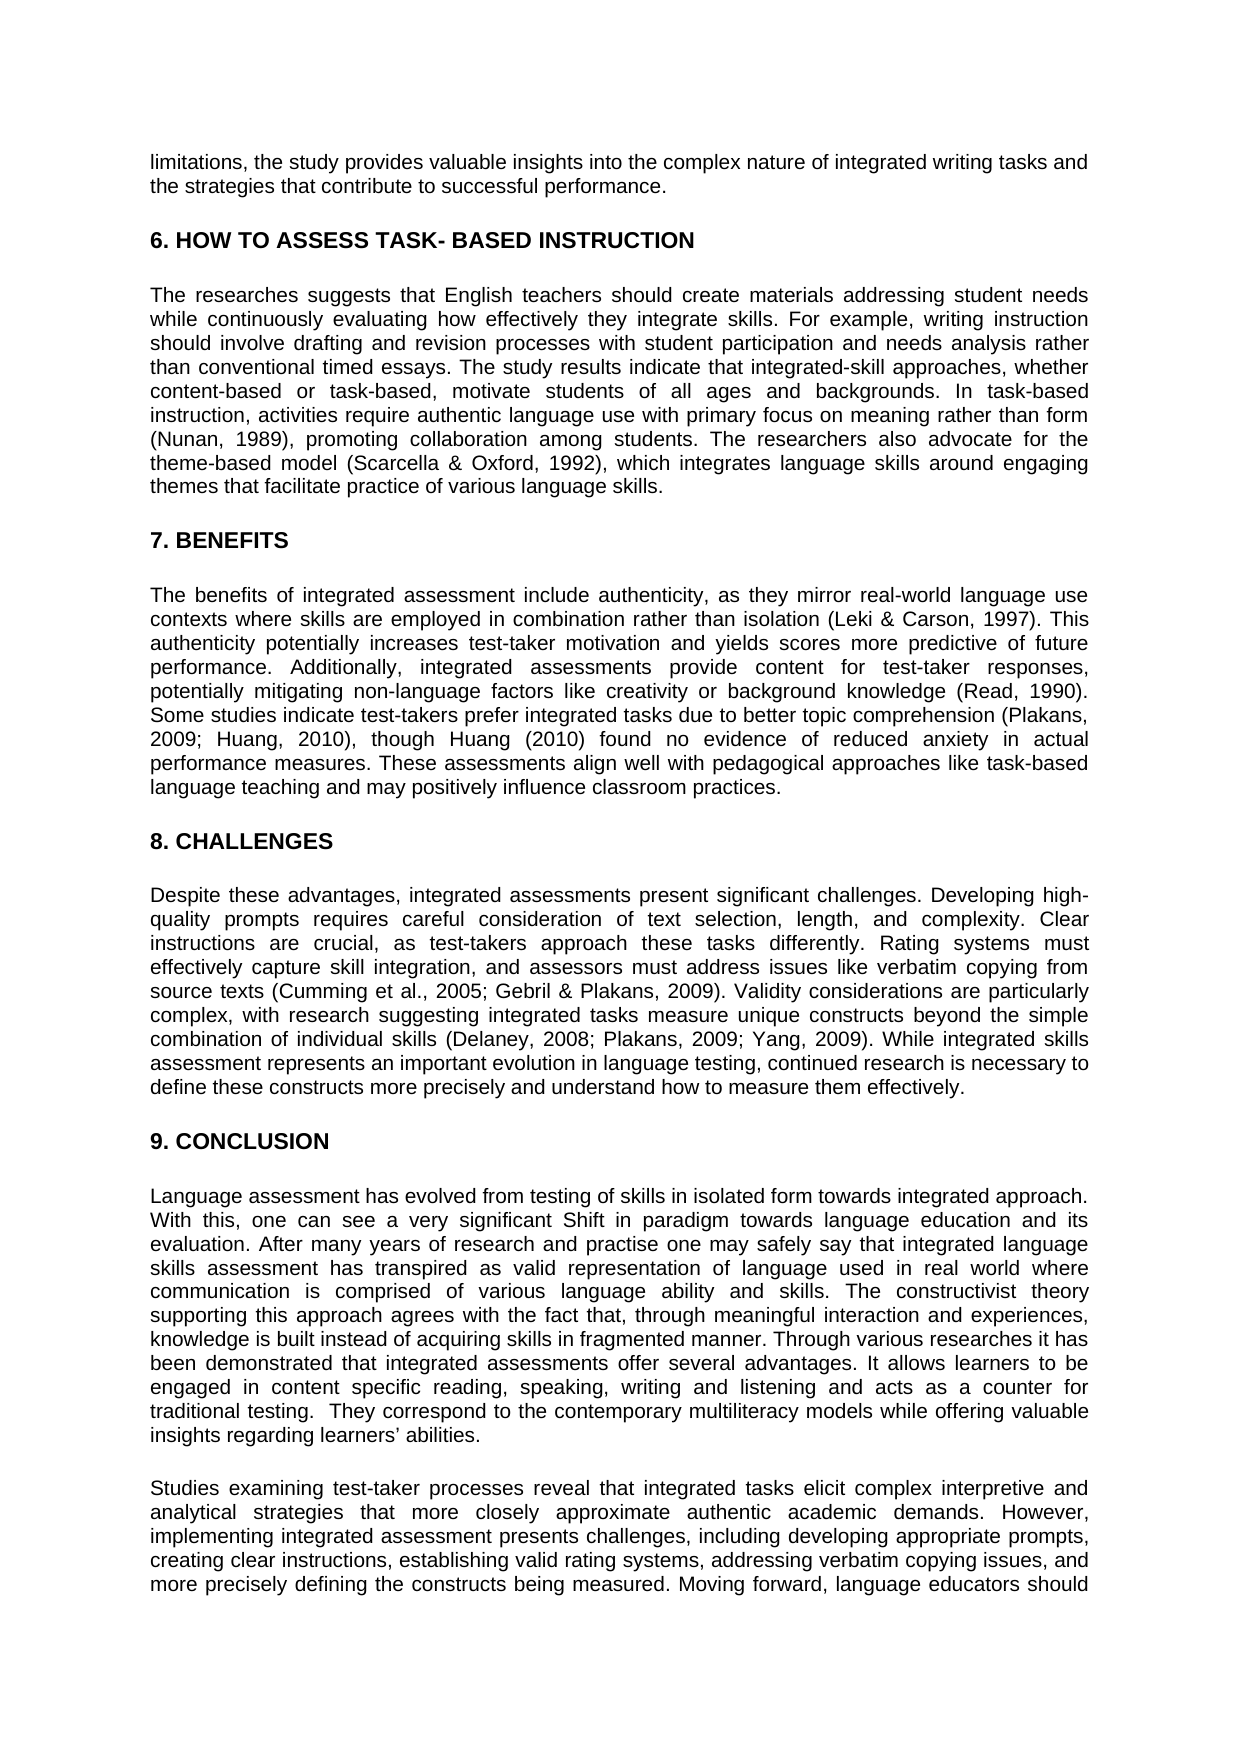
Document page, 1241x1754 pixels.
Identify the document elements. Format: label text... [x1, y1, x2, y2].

text The benefits of integrated assessment include authenticity, as they mirror real-world language use contexts where skills are employed in combination rather than isolation (Leki & Carson, 1997). This authenticity potentially increases test-taker motivation and yields scores more predictive of future performance. Additionally, integrated assessments provide content for test-taker responses, potentially mitigating non-language factors like creativity or background knowledge (Read, 1990). Some studies indicate test-takers prefer integrated tasks due to better topic comprehension (Plakans, 2009; Huang, 2010), though Huang (2010) found no evidence of reduced anxiety in actual performance measures. These assessments align well with pedagogical approaches like task-based language teaching and may positively influence classroom practices. [150, 583, 1090, 798]
text 8. CHALLENGES [150, 828, 1090, 854]
text The researches suggests that English teachers should create materials addressing student needs while continuously evaluating how effectively they integrate skills. For example, writing instruction should involve drafting and revision processes with student participation and needs analysis rather than conventional timed essays. The study results indicate that integrated-skill approaches, whether content-based or task-based, motivate students of all ages and backgrounds. In task-based instruction, activities require authentic language use with primary focus on meaning rather than form (Nunan, 1989), promoting collaboration among students. The researchers also advocate for the theme-based model (Scarcella & Oxford, 1992), which integrates language skills around engaging themes that facilitate practice of various language skills. [150, 283, 1090, 498]
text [150, 150, 1090, 198]
text 6. HOW TO ASSESS TASK- BASED INSTRUCTION [150, 227, 1090, 253]
text Language assessment has evolved from testing of skills in isolated form towards integrated approach. With this, one can see a very significant Shift in paradigm towards language education and its evaluation. After many years of research and practise one may safely say that integrated language skills assessment has transpired as valid representation of language used in real world where communication is comprised of various language ability and skills. The constructivist theory supporting this approach agrees with the fact that, through meaningful interaction and experiences, knowledge is built instead of acquiring skills in fragmented manner. Through various researches it has been demonstrated that integrated assessments offer several advantages. It allows learners to be engaged in content specific reading, speaking, writing and listening and acts as a counter for traditional testing. They correspond to the contemporary multiliteracy models while offering valuable insights regarding learners’ abilities. [150, 1183, 1090, 1447]
text 9. CONCLUSION [150, 1128, 1090, 1154]
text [150, 1476, 1090, 1596]
text Despite these advantages, integrated assessments present significant challenges. Developing high-quality prompts requires careful consideration of text selection, length, and complexity. Clear instructions are crucial, as test-takers approach these tasks differently. Rating systems must effectively capture skill integration, and assessors must address issues like verbatim copying from source texts (Cumming et al., 2005; Gebril & Plakans, 2009). Validity considerations are particularly complex, with research suggesting integrated tasks measure unique constructs beyond the simple combination of individual skills (Delaney, 2008; Plakans, 2009; Yang, 2009). While integrated skills assessment represents an important evolution in language testing, continued research is necessary to define these constructs more precisely and understand how to measure them effectively. [150, 883, 1090, 1099]
text 7. BENEFITS [150, 527, 1090, 554]
